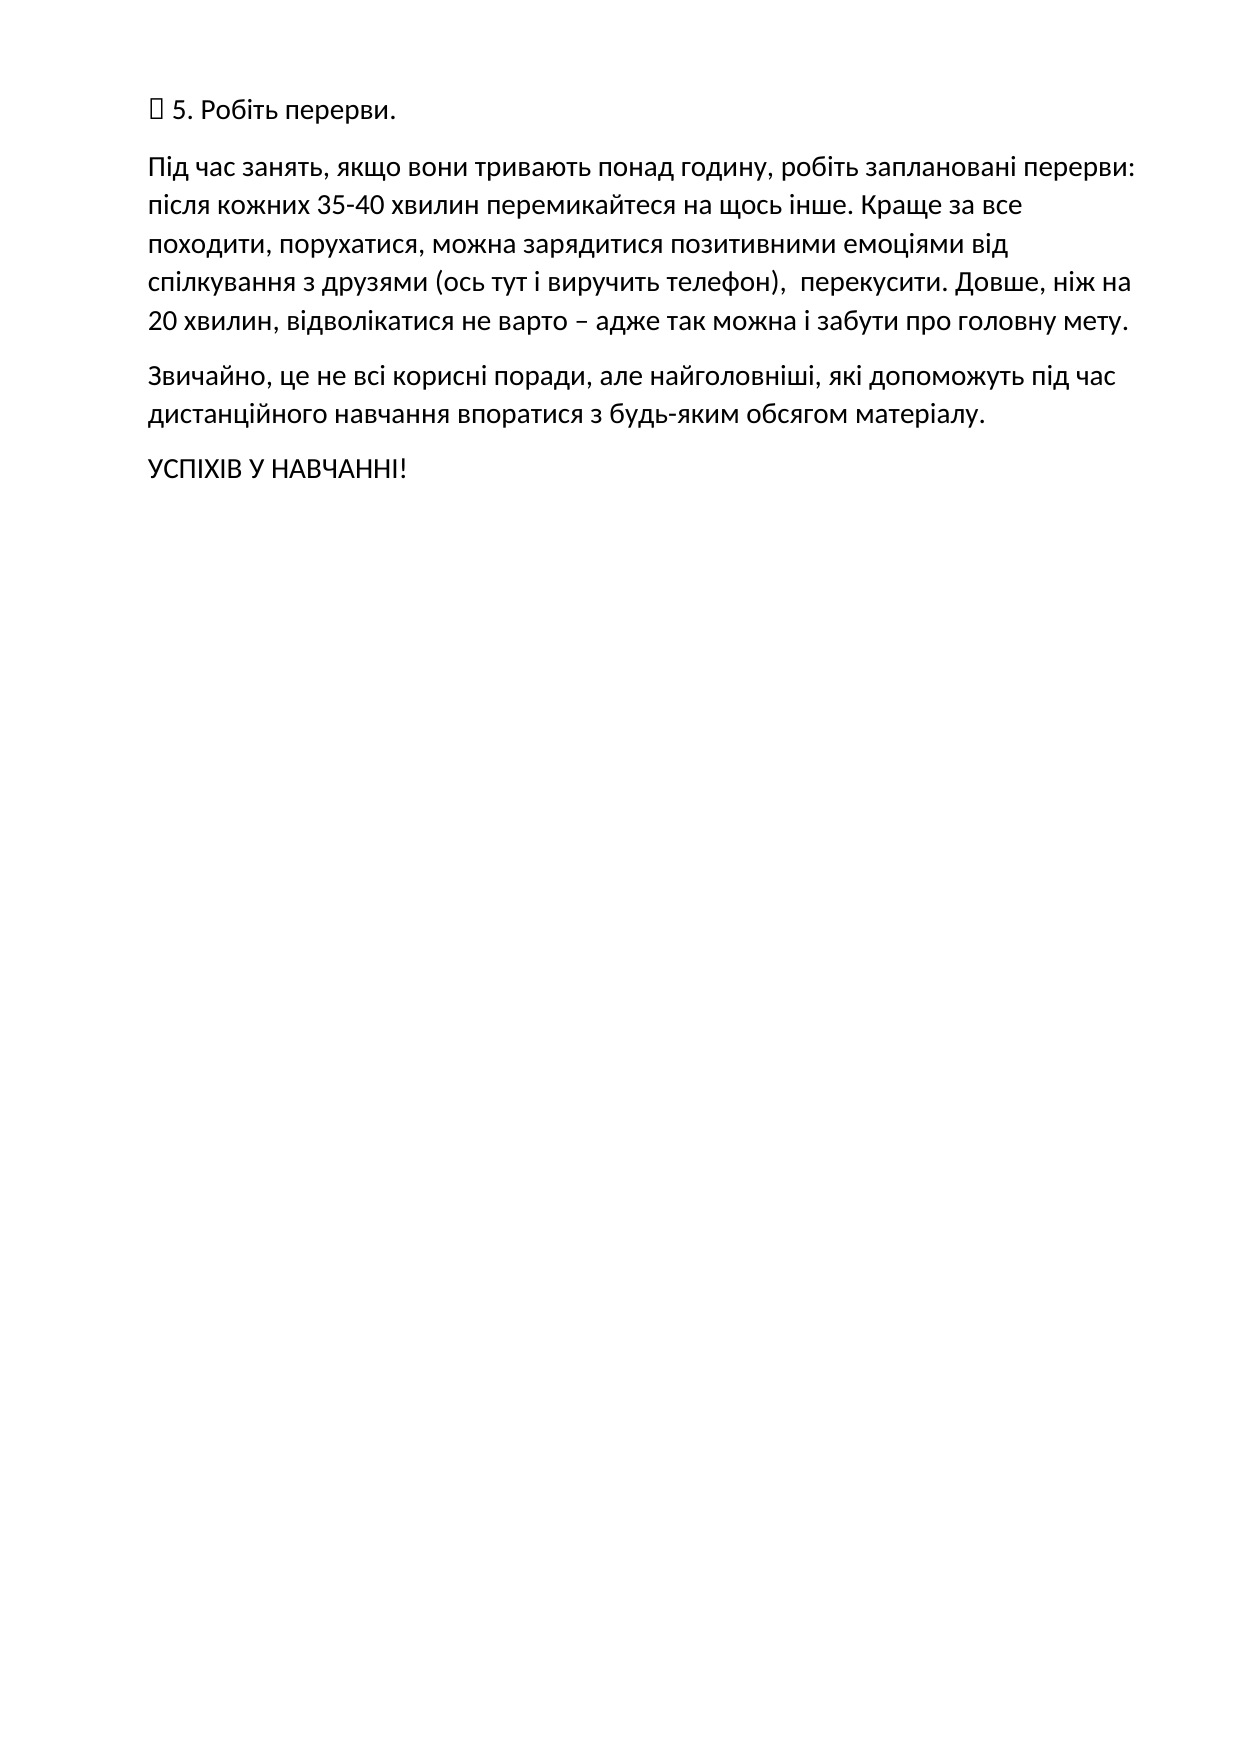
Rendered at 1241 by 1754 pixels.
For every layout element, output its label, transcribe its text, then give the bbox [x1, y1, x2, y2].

text УСПІХІВ У НАВЧАННІ! [148, 450, 1152, 486]
text Звичайно, це не всі корисні поради, але найголовніші, які допоможуть під час дистанційного навчання впоратися з будь-яким обсягом матеріалу. [148, 357, 1152, 431]
text Під час занять, якщо вони тривають понад годину, робіть заплановані перерви: після кожних 35-40 хвилин перемикайтеся на щось інше. Краще за все походити, порухатися, можна зарядитися позитивними емоціями від спілкування з друзями (ось тут і виручить телефон), перекусити. Довше, ніж на 20 хвилин, відволікатися не варто – адже так можна і забути про головну мету. [148, 148, 1152, 337]
text 🔰 5. Робіть перерви. [148, 88, 1152, 128]
